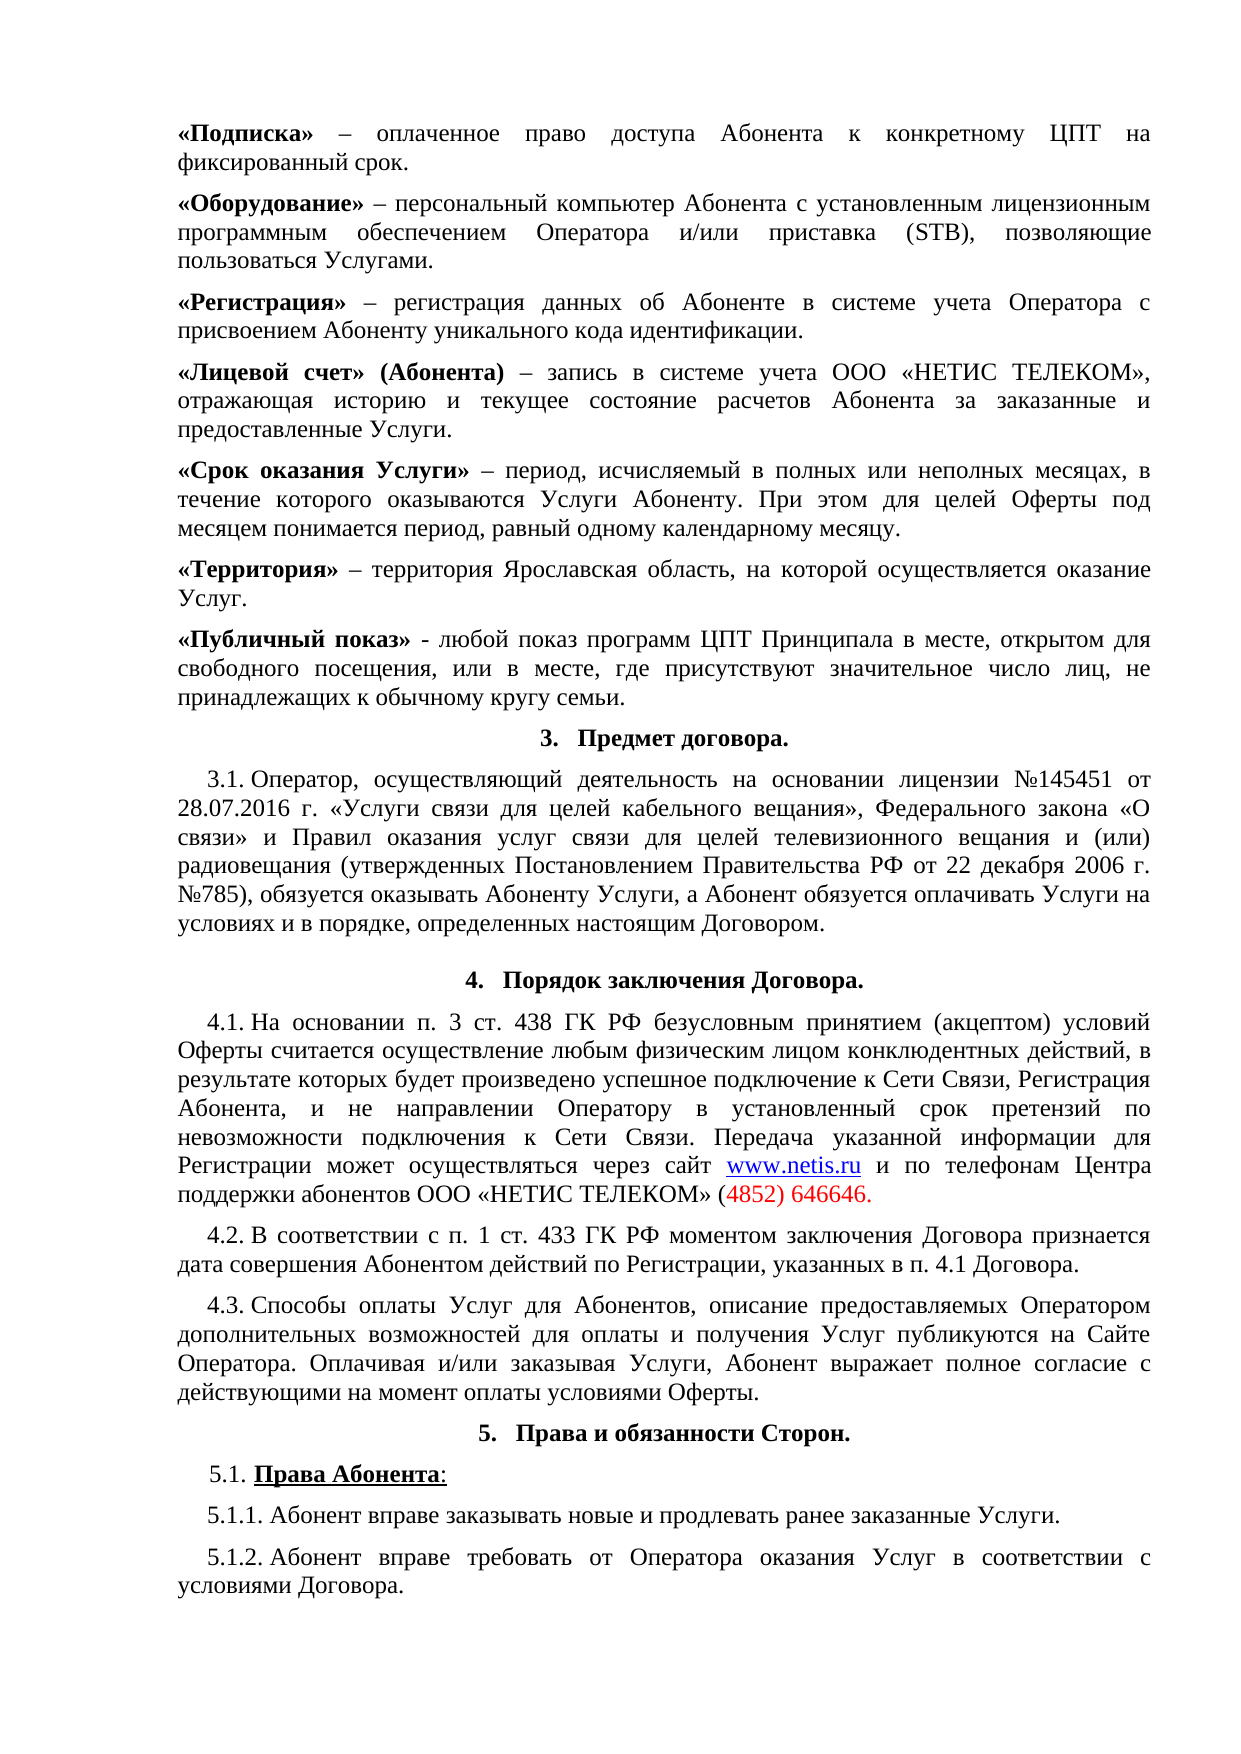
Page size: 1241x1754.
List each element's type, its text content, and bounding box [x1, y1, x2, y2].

subtitle «Публичный показ» - любой показ программ ЦПТ Принципала в месте, открытом для свободного посещения, или в месте, где присутствуют значительное число лиц, не принадлежащих к обычному кругу семьи. [177, 624, 1152, 711]
text «Оборудование» – персональный компьютер Абонента с установленным лицензионным программным обеспечением Оператора и/или приставка (STB), позволяющие пользоваться Услугами. [177, 188, 1152, 274]
list Абонент вправе требовать от Оператора оказания Услуг в соответствии с условиями Договора. [177, 1542, 1152, 1599]
text «Подписка» – оплаченное право доступа Абонента к конкретному ЦПТ на фиксированный срок. [177, 118, 1152, 176]
list Права Абонента: [209, 1459, 1152, 1488]
text «Территория» – территория Ярославская область, на которой осуществляется оказание Услуг. [177, 554, 1152, 612]
text «Срок оказания Услуги» – период, исчисляемый в полных или неполных месяцах, в течение которого оказываются Услуги Абоненту. При этом для целей Оферты под месяцем понимается период, равный одному календарному месяцу. [177, 456, 1152, 542]
list Способы оплаты Услуг для Абонентов, описание предоставляемых Оператором дополнительных возможностей для оплаты и получения Услуг публикуются на Сайте Оператора. Оплачивая и/или заказывая Услуги, Абонент выражает полное согласие с действующими на момент оплаты условиями Оферты. [177, 1291, 1152, 1406]
list В соответствии с п. 1 ст. 433 ГК РФ моментом заключения Договора признается дата совершения Абонентом действий по Регистрации, указанных в п. 4.1 Договора. [177, 1221, 1152, 1278]
list Абонент вправе заказывать новые и продлевать ранее заказанные Услуги. [177, 1501, 1152, 1529]
list Права и обязанности Сторон. [177, 1418, 1152, 1447]
text «Лицевой счет» (Абонента) – запись в системе учета ООО «НЕТИС ТЕЛЕКОМ», отражающая историю и текущее состояние расчетов Абонента за заказанные и предоставленные Услуги. [177, 357, 1152, 443]
list Порядок заключения Договора. [177, 966, 1152, 994]
list Предмет договора. [177, 723, 1152, 752]
text «Регистрация» – регистрация данных об Абоненте в системе учета Оператора с присвоением Абоненту уникального кода идентификации. [177, 287, 1152, 344]
list Оператор, осуществляющий деятельность на основании лицензии №145451 от 28.07.2016 г. «Услуги связи для целей кабельного вещания», Федерального закона «О связи» и Правил оказания услуг связи для целей телевизионного вещания и (или) радиовещания (утвержденных Постановлением Правительства РФ от 22 декабря 2006 г. №785), обязуется оказывать Абоненту Услуги, а Абонент обязуется оплачивать Услуги на условиях и в порядке, определенных настоящим Договором. [177, 764, 1152, 937]
list На основании п. 3 ст. 438 ГК РФ безусловным принятием (акцептом) условий Оферты считается осуществление любым физическим лицом конклюдентных действий, в результате которых будет произведено успешное подключение к Сети Связи, Регистрация Абонента, и не направлении Оператору в установленный срок претензий по невозможности подключения к Сети Связи. Передача указанной информации для Регистрации может осуществляться через сайт www.netis.ru и по телефонам Центра поддержки абонентов ООО «НЕТИС ТЕЛЕКОМ» (4852) 646646. [177, 1007, 1152, 1208]
